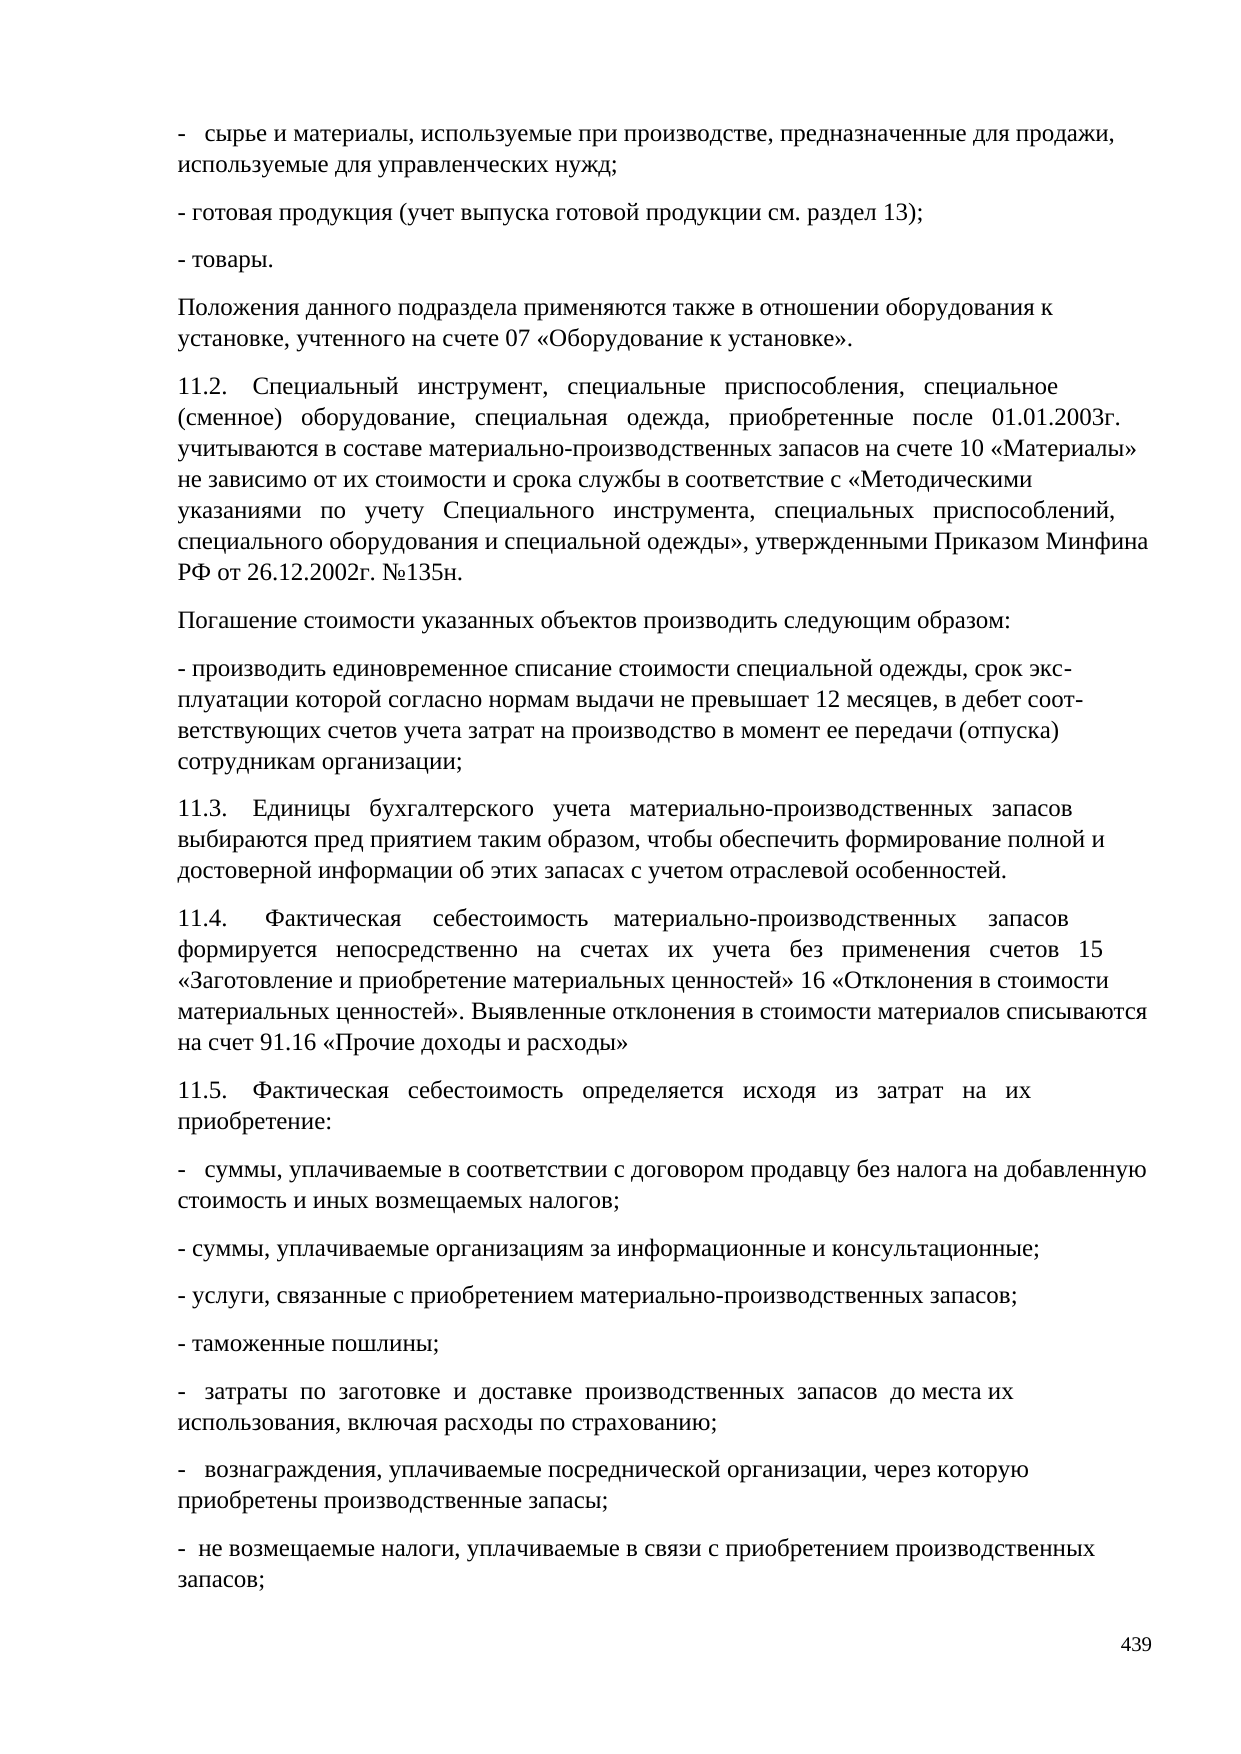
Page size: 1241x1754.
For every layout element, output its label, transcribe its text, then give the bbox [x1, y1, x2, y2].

text - вознаграждения, уплачиваемые посреднической организации, через которую приобретены производственные запасы; [177, 1454, 1152, 1514]
text - суммы, уплачиваемые организациям за информационные и консультационные; [177, 1233, 1152, 1261]
text - услуги, связанные с приобретением материально-производственных запасов; [177, 1280, 1152, 1309]
text - готовая продукция (учет выпуска готовой продукции см. раздел 13); [177, 197, 1152, 226]
text 11.3. Единицы бухгалтерского учета материально-производственных запасов выбираются пред приятием таким образом, чтобы обеспечить формирование полной и достоверной информации об этих запасах с учетом отраслевой особенностей. [177, 793, 1152, 884]
text 11.2. Специальный инструмент, специальные приспособления, специальное (сменное) оборудование, специальная одежда, приобретенные после 01.01.2003г. учитываются в составе материально-производственных запасов на счете 10 «Материалы» не зависимо от их стоимости и срока службы в соответствие с «Методическими указаниями по учету Специального инструмента, специальных приспособлений, специального оборудования и специальной одежды», утвержденными Приказом Минфина РФ от 26.12.2002г. №135н. [177, 371, 1152, 586]
text 11.5. Фактическая себестоимость определяется исходя из затрат на их приобретение: [177, 1075, 1152, 1135]
text - товары. [177, 244, 1152, 273]
text - не возмещаемые налоги, уплачиваемые в связи с приобретением производственных запасов; [177, 1533, 1152, 1593]
text Положения данного подраздела применяются также в отношении оборудования к установке, учтенного на счете 07 «Оборудование к установке». [177, 292, 1152, 352]
text - сырье и материалы, используемые при производстве, предназначенные для продажи, используемые для управленческих нужд; [177, 118, 1152, 178]
text - производить единовременное списание стоимости специальной одежды, срок эксплуатации которой согласно нормам выдачи не превышает 12 месяцев, в дебет соответствующих счетов учета затрат на производство в момент ее передачи (отпуска) сотрудникам организации; [177, 653, 1152, 774]
text - затраты по заготовке и доставке производственных запасов до места их использования, включая расходы по страхованию; [177, 1376, 1152, 1436]
text Погашение стоимости указанных объектов производить следующим образом: [177, 605, 1152, 634]
text 11.4. Фактическая себестоимость материально-производственных запасов формируется непосредственно на счетах их учета без применения счетов 15 «Заготовление и приобретение материальных ценностей» 16 «Отклонения в стоимости материальных ценностей». Выявленные отклонения в стоимости материалов списываются на счет 91.16 «Прочие доходы и расходы» [177, 903, 1152, 1056]
text - таможенные пошлины; [177, 1328, 1152, 1357]
text - суммы, уплачиваемые в соответствии с договором продавцу без налога на добавленную стоимость и иных возмещаемых налогов; [177, 1154, 1152, 1214]
